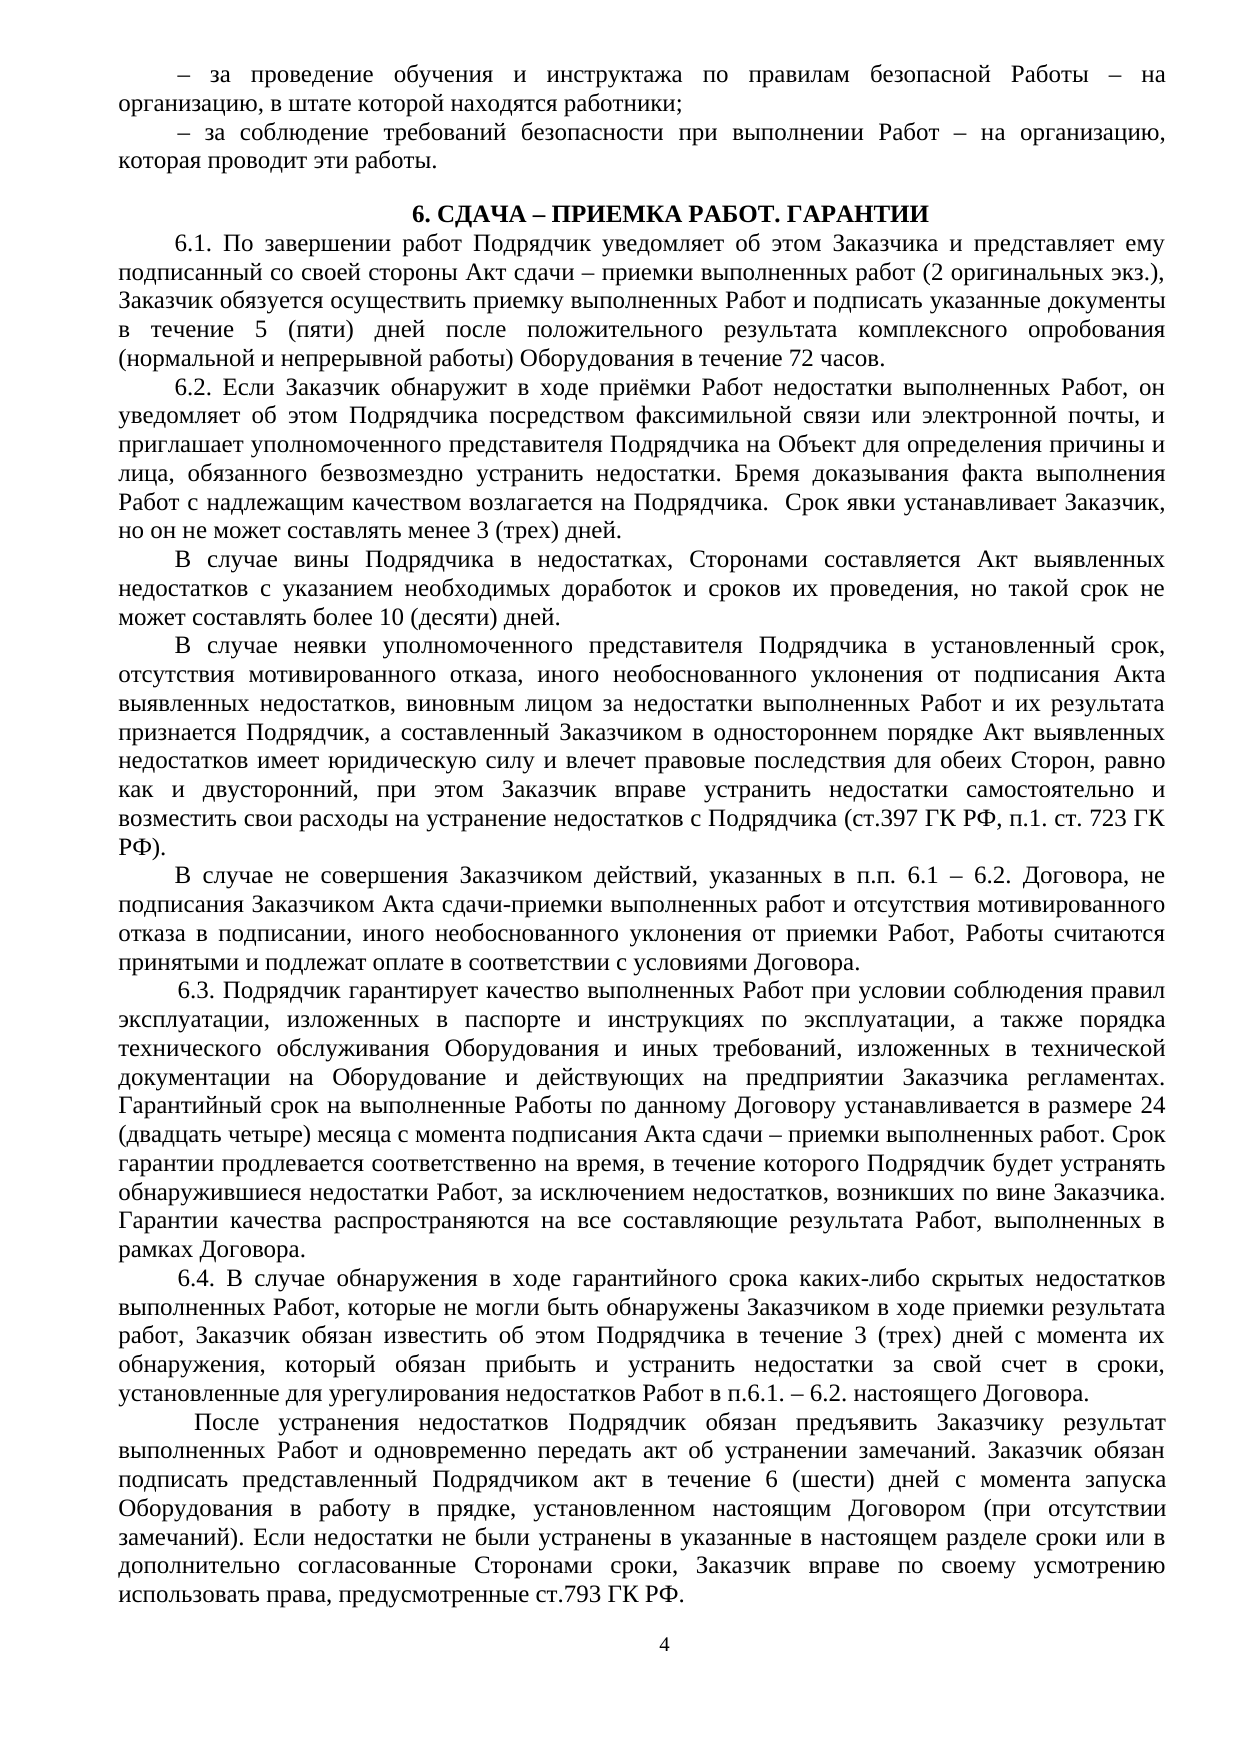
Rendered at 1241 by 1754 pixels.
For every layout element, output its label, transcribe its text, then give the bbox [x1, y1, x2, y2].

text 6. СДАЧА – ПРИЕМКА РАБОТ. ГАРАНТИИ [118, 199, 1166, 228]
text – за соблюдение требований безопасности при выполнении Работ – на организацию, которая проводит эти работы. [118, 117, 1166, 174]
text – за проведение обучения и инструктажа по правилам безопасной Работы – на организацию, в штате которой находятся работники; [118, 59, 1166, 117]
text 6.4. В случае обнаружения в ходе гарантийного срока каких-либо скрытых недостатков выполненных Работ, которые не могли быть обнаружены Заказчиком в ходе приемки результата работ, Заказчик обязан известить об этом Подрядчика в течение 3 (трех) дней с момента их обнаружения, который обязан прибыть и устранить недостатки за свой счет в сроки, установленные для урегулирования недостатков Работ в п.6.1. – 6.2. настоящего Договора. [118, 1263, 1166, 1407]
text В случае не совершения Заказчиком действий, указанных в п.п. 6.1 – 6.2. Договора, не подписания Заказчиком Акта сдачи-приемки выполненных работ и отсутствия мотивированного отказа в подписании, иного необоснованного уклонения от приемки Работ, Работы считаются принятыми и подлежат оплате в соответствии с условиями Договора. [118, 860, 1166, 975]
text 6.1. По завершении работ Подрядчик уведомляет об этом Заказчика и представляет ему подписанный со своей стороны Акт сдачи – приемки выполненных работ (2 оригинальных экз.), Заказчик обязуется осуществить приемку выполненных Работ и подписать указанные документы в течение 5 (пяти) дней после положительного результата комплексного опробования (нормальной и непрерывной работы) Оборудования в течение 72 часов. [118, 228, 1166, 372]
text В случае вины Подрядчика в недостатках, Сторонами составляется Акт выявленных недостатков с указанием необходимых доработок и сроков их проведения, но такой срок не может составлять более 10 (десяти) дней. [118, 544, 1166, 630]
text После устранения недостатков Подрядчик обязан предъявить Заказчику результат выполненных Работ и одновременно передать акт об устранении замечаний. Заказчик обязан подписать представленный Подрядчиком акт в течение 6 (шести) дней с момента запуска Оборудования в работу в прядке, установленном настоящим Договором (при отсутствии замечаний). Если недостатки не были устранены в указанные в настоящем разделе сроки или в дополнительно согласованные Сторонами сроки, Заказчик вправе по своему усмотрению использовать права, предусмотренные ст.793 ГК РФ. [118, 1407, 1166, 1608]
text 6.3. Подрядчик гарантирует качество выполненных Работ при условии соблюдения правил эксплуатации, изложенных в паспорте и инструкциях по эксплуатации, а также порядка технического обслуживания Оборудования и иных требований, изложенных в технической документации на Оборудование и действующих на предприятии Заказчика регламентах. Гарантийный срок на выполненные Работы по данному Договору устанавливается в размере 24 (двадцать четыре) месяца с момента подписания Акта сдачи – приемки выполненных работ. Срок гарантии продлевается соответственно на время, в течение которого Подрядчик будет устранять обнаружившиеся недостатки Работ, за исключением недостатков, возникших по вине Заказчика. Гарантии качества распространяются на все составляющие результата Работ, выполненных в рамках Договора. [118, 975, 1166, 1263]
text 6.2. Если Заказчик обнаружит в ходе приёмки Работ недостатки выполненных Работ, он уведомляет об этом Подрядчика посредством факсимильной связи или электронной почты, и приглашает уполномоченного представителя Подрядчика на Объект для определения причины и лица, обязанного безвозмездно устранить недостатки. Бремя доказывания факта выполнения Работ с надлежащим качеством возлагается на Подрядчика. Срок явки устанавливает Заказчик, но он не может составлять менее 3 (трех) дней. [118, 372, 1166, 544]
text В случае неявки уполномоченного представителя Подрядчика в установленный срок, отсутствия мотивированного отказа, иного необоснованного уклонения от подписания Акта выявленных недостатков, виновным лицом за недостатки выполненных Работ и их результата признается Подрядчик, а составленный Заказчиком в одностороннем порядке Акт выявленных недостатков имеет юридическую силу и влечет правовые последствия для обеих Сторон, равно как и двусторонний, при этом Заказчик вправе устранить недостатки самостоятельно и возместить свои расходы на устранение недостатков с Подрядчика (ст.397 ГК РФ, п.1. ст. 723 ГК РФ). [118, 630, 1166, 860]
